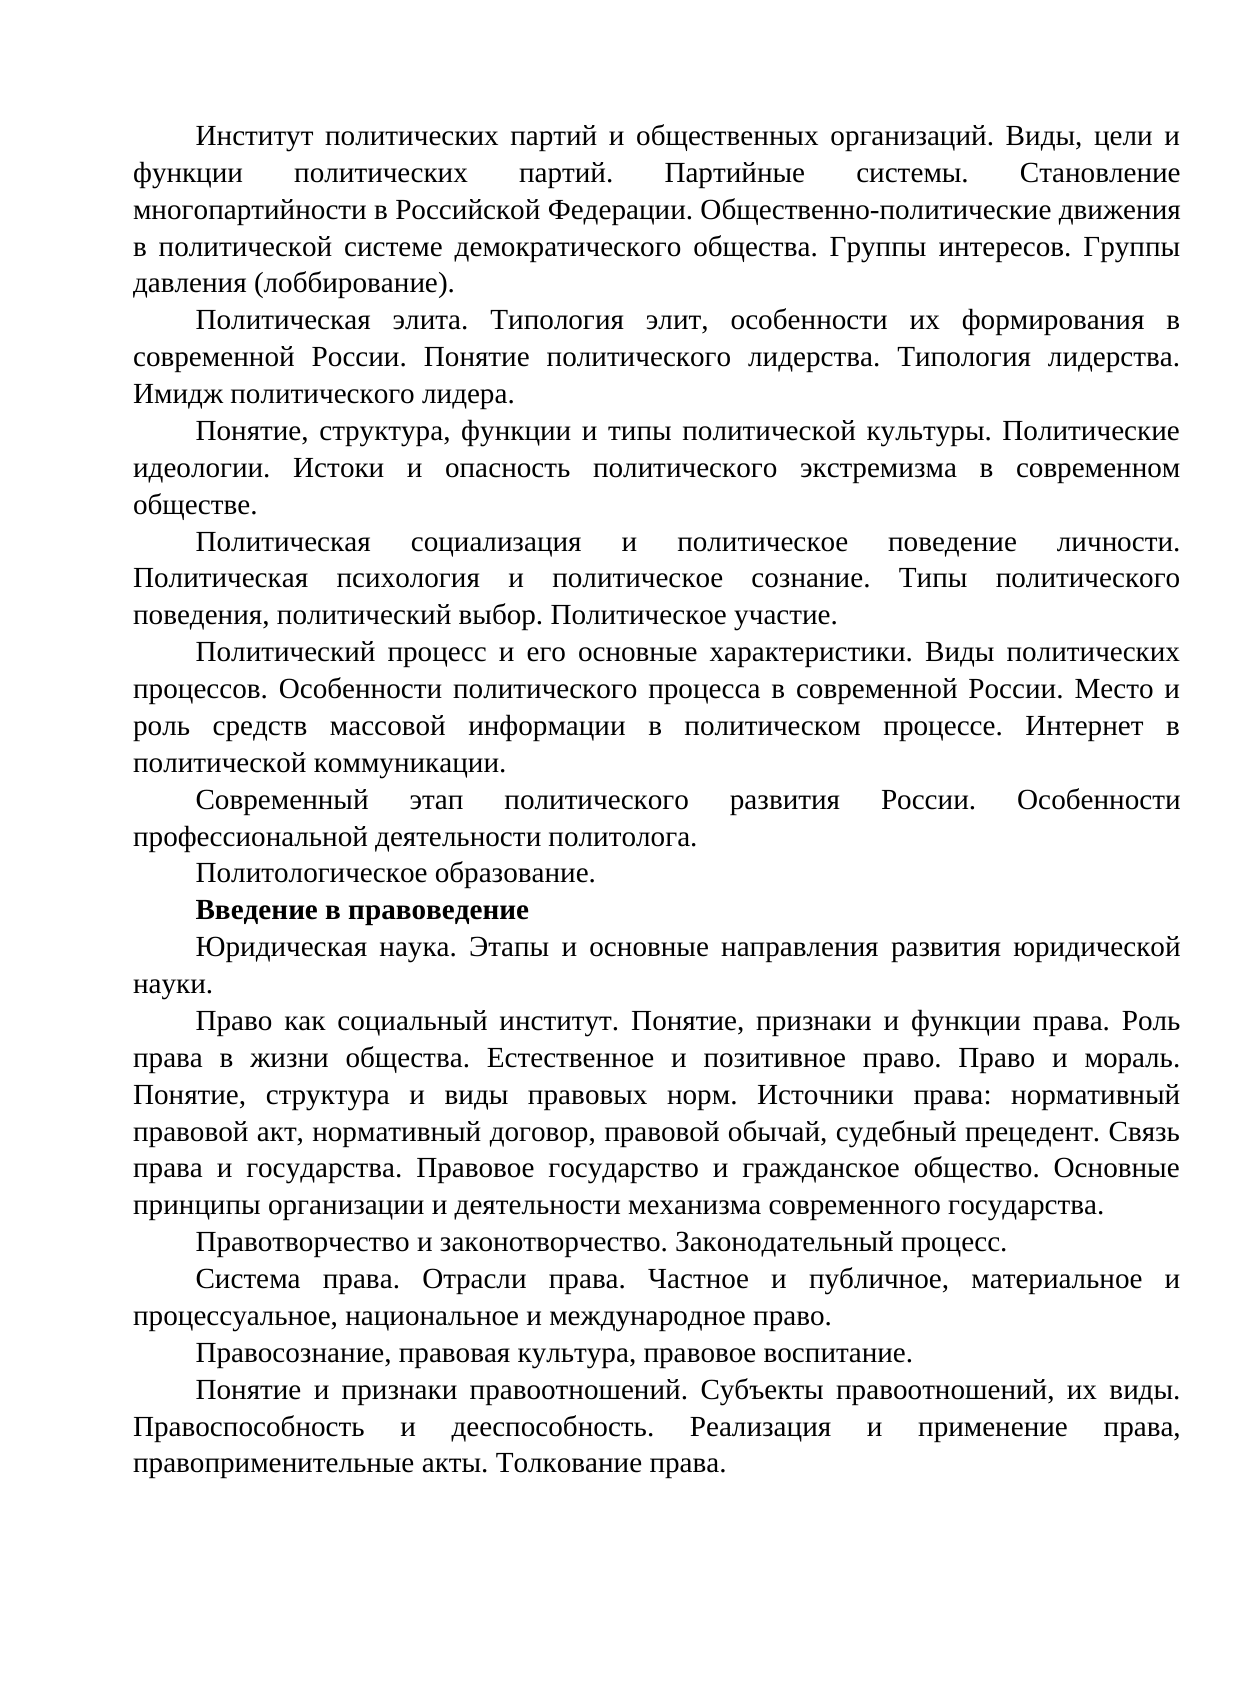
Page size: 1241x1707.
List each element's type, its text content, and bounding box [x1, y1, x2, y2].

text Система права. Отрасли права. Частное и публичное, материальное и процессуальное, национальное и международное право. [133, 1261, 1181, 1332]
text Институт политических партий и общественных организаций. Виды, цели и функции политических партий. Партийные системы. Становление многопартийности в Российской Федерации. Общественно-политические движения в политической системе демократического общества. Группы интересов. Группы давления (лоббирование). [133, 118, 1181, 299]
text Политологическое образование. [133, 856, 1181, 889]
text Современный этап политического развития России. Особенности профессиональной деятельности политолога. [133, 782, 1181, 852]
text Понятие и признаки правоотношений. Субъекты правоотношений, их виды. Правоспособность и дееспособность. Реализация и применение права, правоприменительные акты. Толкование права. [133, 1372, 1181, 1479]
text Введение в правоведение [133, 892, 1181, 926]
text Политическая социализация и политическое поведение личности. Политическая психология и политическое сознание. Типы политического поведения, политический выбор. Политическое участие. [133, 524, 1181, 631]
text Правосознание, правовая культура, правовое воспитание. [133, 1335, 1181, 1368]
text Политическая элита. Типология элит, особенности их формирования в современной России. Понятие политического лидерства. Типология лидерства. Имидж политического лидера. [133, 302, 1181, 410]
text Право как социальный институт. Понятие, признаки и функции права. Роль права в жизни общества. Естественное и позитивное право. Право и мораль. Понятие, структура и виды правовых норм. Источники права: нормативный правовой акт, нормативный договор, правовой обычай, судебный прецедент. Связь права и государства. Правовое государство и гражданское общество. Основные принципы организации и деятельности механизма современного государства. [133, 1003, 1181, 1221]
text Правотворчество и законотворчество. Законодательный процесс. [133, 1224, 1181, 1258]
text Понятие, структура, функции и типы политической культуры. Политические идеологии. Истоки и опасность политического экстремизма в современном обществе. [133, 413, 1181, 520]
text Юридическая наука. Этапы и основные направления развития юридической науки. [133, 929, 1181, 1000]
text Политический процесс и его основные характеристики. Виды политических процессов. Особенности политического процесса в современной России. Место и роль средств массовой информации в политическом процессе. Интернет в политической коммуникации. [133, 634, 1181, 778]
